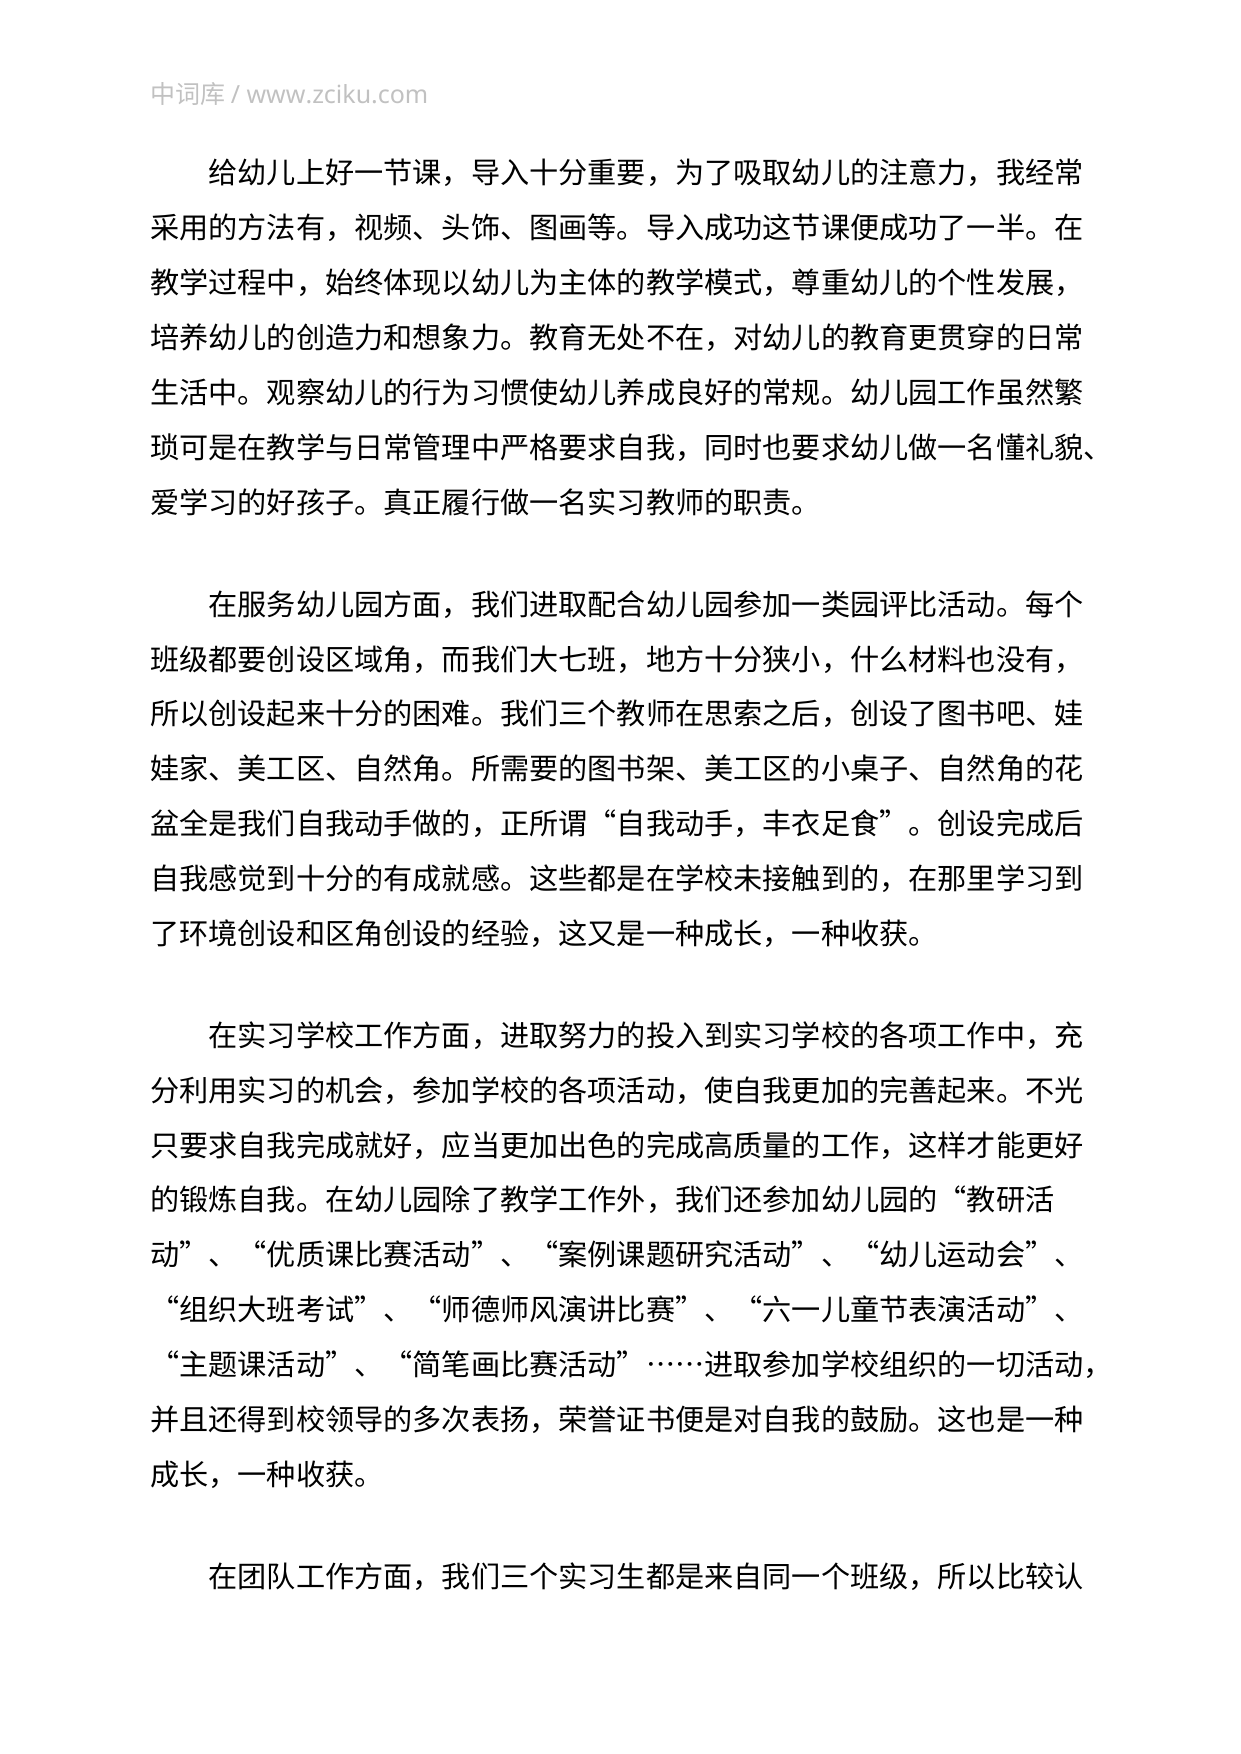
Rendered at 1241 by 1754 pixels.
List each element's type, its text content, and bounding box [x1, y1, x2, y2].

text 给幼儿上好一节课，导入十分重要，为了吸取幼儿的注意力，我经常采用的方法有，视频、头饰、图画等。导入成功这节课便成功了一半。在教学过程中，始终体现以幼儿为主体的教学模式，尊重幼儿的个性发展，培养幼儿的创造力和想象力。教育无处不在，对幼儿的教育更贯穿的日常生活中。观察幼儿的行为习惯使幼儿养成良好的常规。幼儿园工作虽然繁琐可是在教学与日常管理中严格要求自我，同时也要求幼儿做一名懂礼貌、爱学习的好孩子。真正履行做一名实习教师的职责。 [150, 150, 1090, 522]
text 在实习学校工作方面，进取努力的投入到实习学校的各项工作中，充分利用实习的机会，参加学校的各项活动，使自我更加的完善起来。不光只要求自我完成就好，应当更加出色的完成高质量的工作，这样才能更好的锻炼自我。在幼儿园除了教学工作外，我们还参加幼儿园的“教研活动”、“优质课比赛活动”、“案例课题研究活动”、“幼儿运动会”、“组织大班考试”、“师德师风演讲比赛”、“六一儿童节表演活动”、“主题课活动”、“简笔画比赛活动”……进取参加学校组织的一切活动，并且还得到校领导的多次表扬，荣誉证书便是对自我的鼓励。这也是一种成长，一种收获。 [150, 1012, 1090, 1494]
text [150, 1553, 1090, 1596]
text 在服务幼儿园方面，我们进取配合幼儿园参加一类园评比活动。每个班级都要创设区域角，而我们大七班，地方十分狭小，什么材料也没有，所以创设起来十分的困难。我们三个教师在思索之后，创设了图书吧、娃娃家、美工区、自然角。所需要的图书架、美工区的小桌子、自然角的花盆全是我们自我动手做的，正所谓“自我动手，丰衣足食”。创设完成后自我感觉到十分的有成就感。这些都是在学校未接触到的，在那里学习到了环境创设和区角创设的经验，这又是一种成长，一种收获。 [150, 581, 1090, 953]
